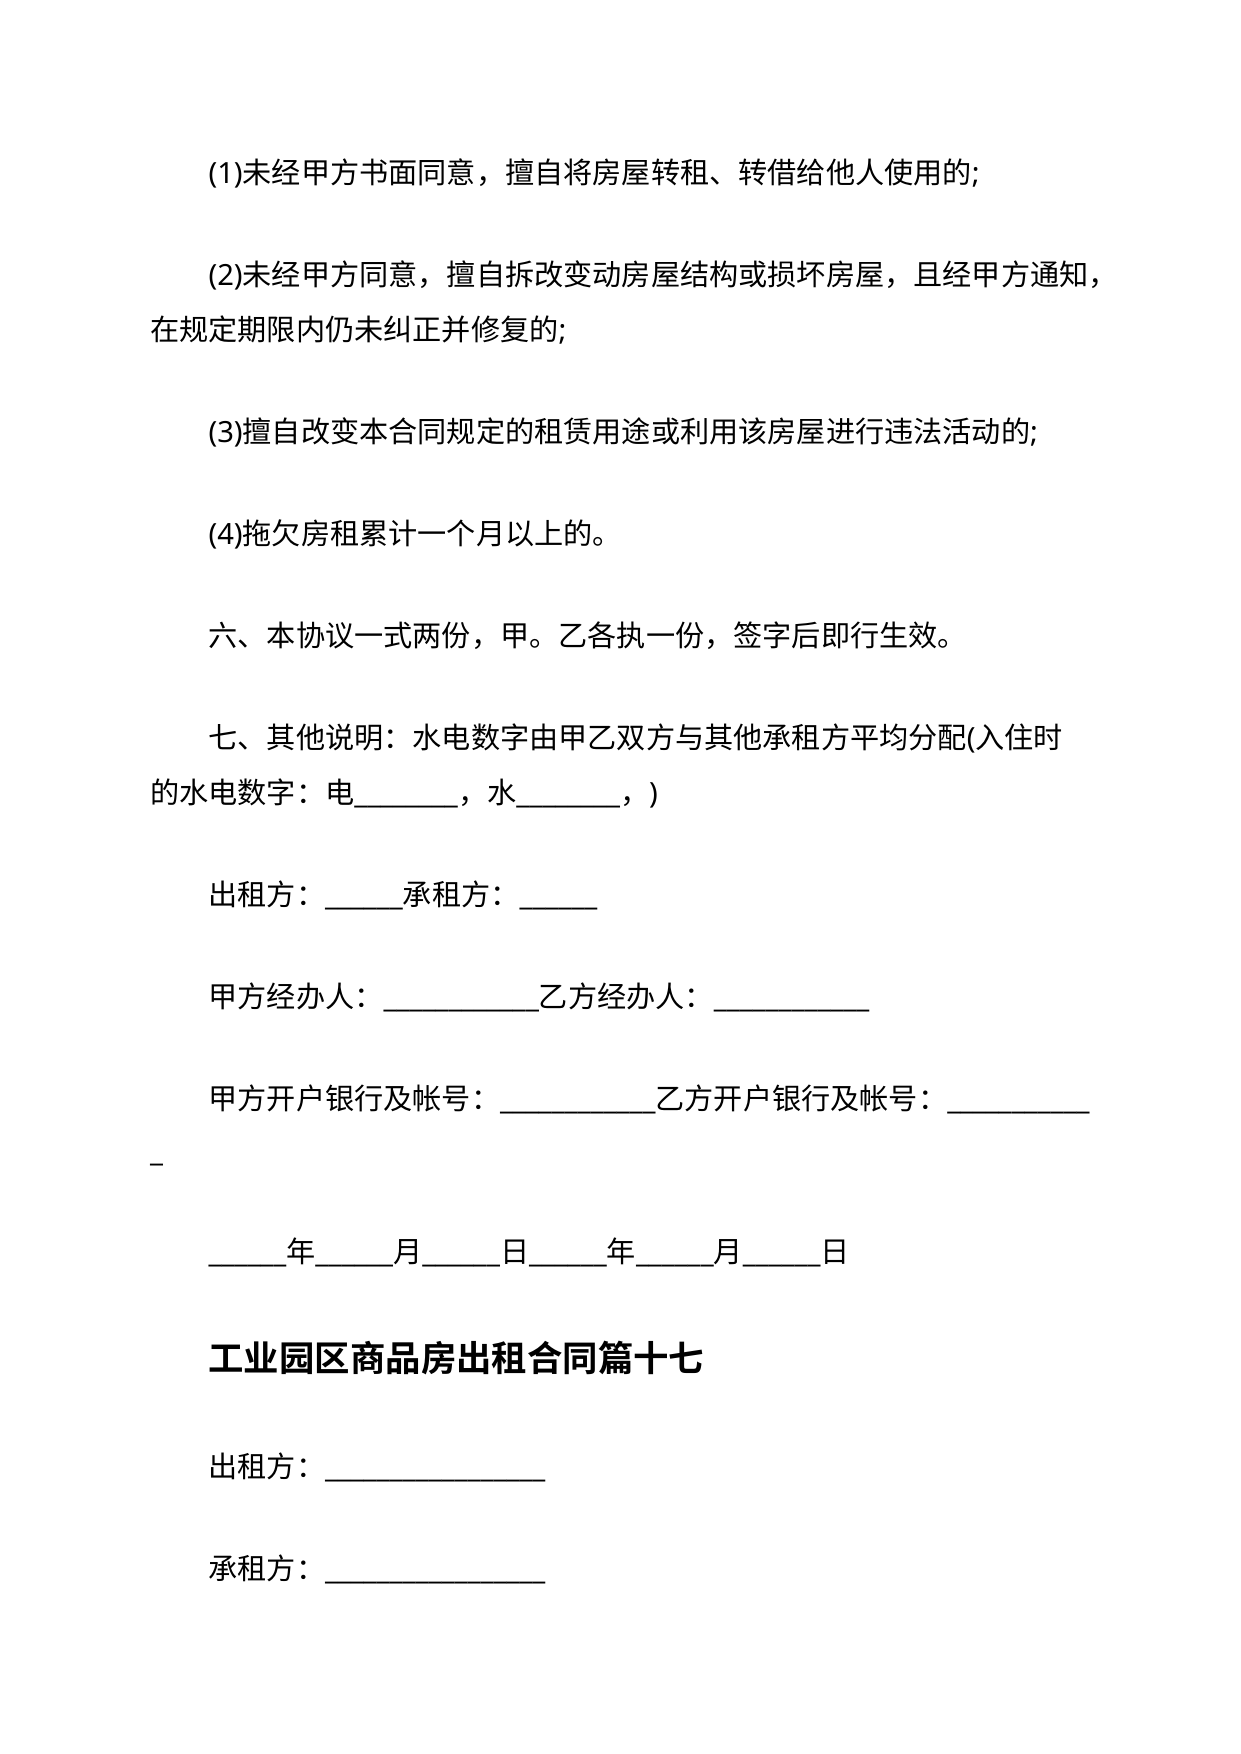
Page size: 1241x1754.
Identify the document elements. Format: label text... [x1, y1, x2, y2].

text 六、本协议一式两份，甲。乙各执一份，签字后即行生效。 [150, 613, 1090, 655]
text (4)拖欠房租累计一个月以上的。 [150, 511, 1090, 553]
text (3)擅自改变本合同规定的租赁用途或利用该房屋进行违法活动的; [150, 409, 1090, 451]
text 七、其他说明：水电数字由甲乙双方与其他承租方平均分配(入住时的水电数字：电________，水________，) [150, 715, 1090, 812]
text 甲方经办人：____________乙方经办人：____________ [150, 974, 1090, 1016]
text ______年______月______日______年______月______日 [150, 1228, 1090, 1271]
text (1)未经甲方书面同意，擅自将房屋转租、转借给他人使用的; [150, 150, 1090, 192]
text (2)未经甲方同意，擅自拆改变动房屋结构或损坏房屋，且经甲方通知，在规定期限内仍未纠正并修复的; [150, 252, 1090, 349]
text 工业园区商品房出租合同篇十七 [150, 1330, 1090, 1382]
text 甲方开户银行及帐号：____________乙方开户银行及帐号：____________ [150, 1076, 1090, 1169]
text 出租方：_________________ [150, 1444, 1090, 1486]
text 承租方：_________________ [150, 1546, 1090, 1588]
text 出租方：______承租方：______ [150, 872, 1090, 914]
